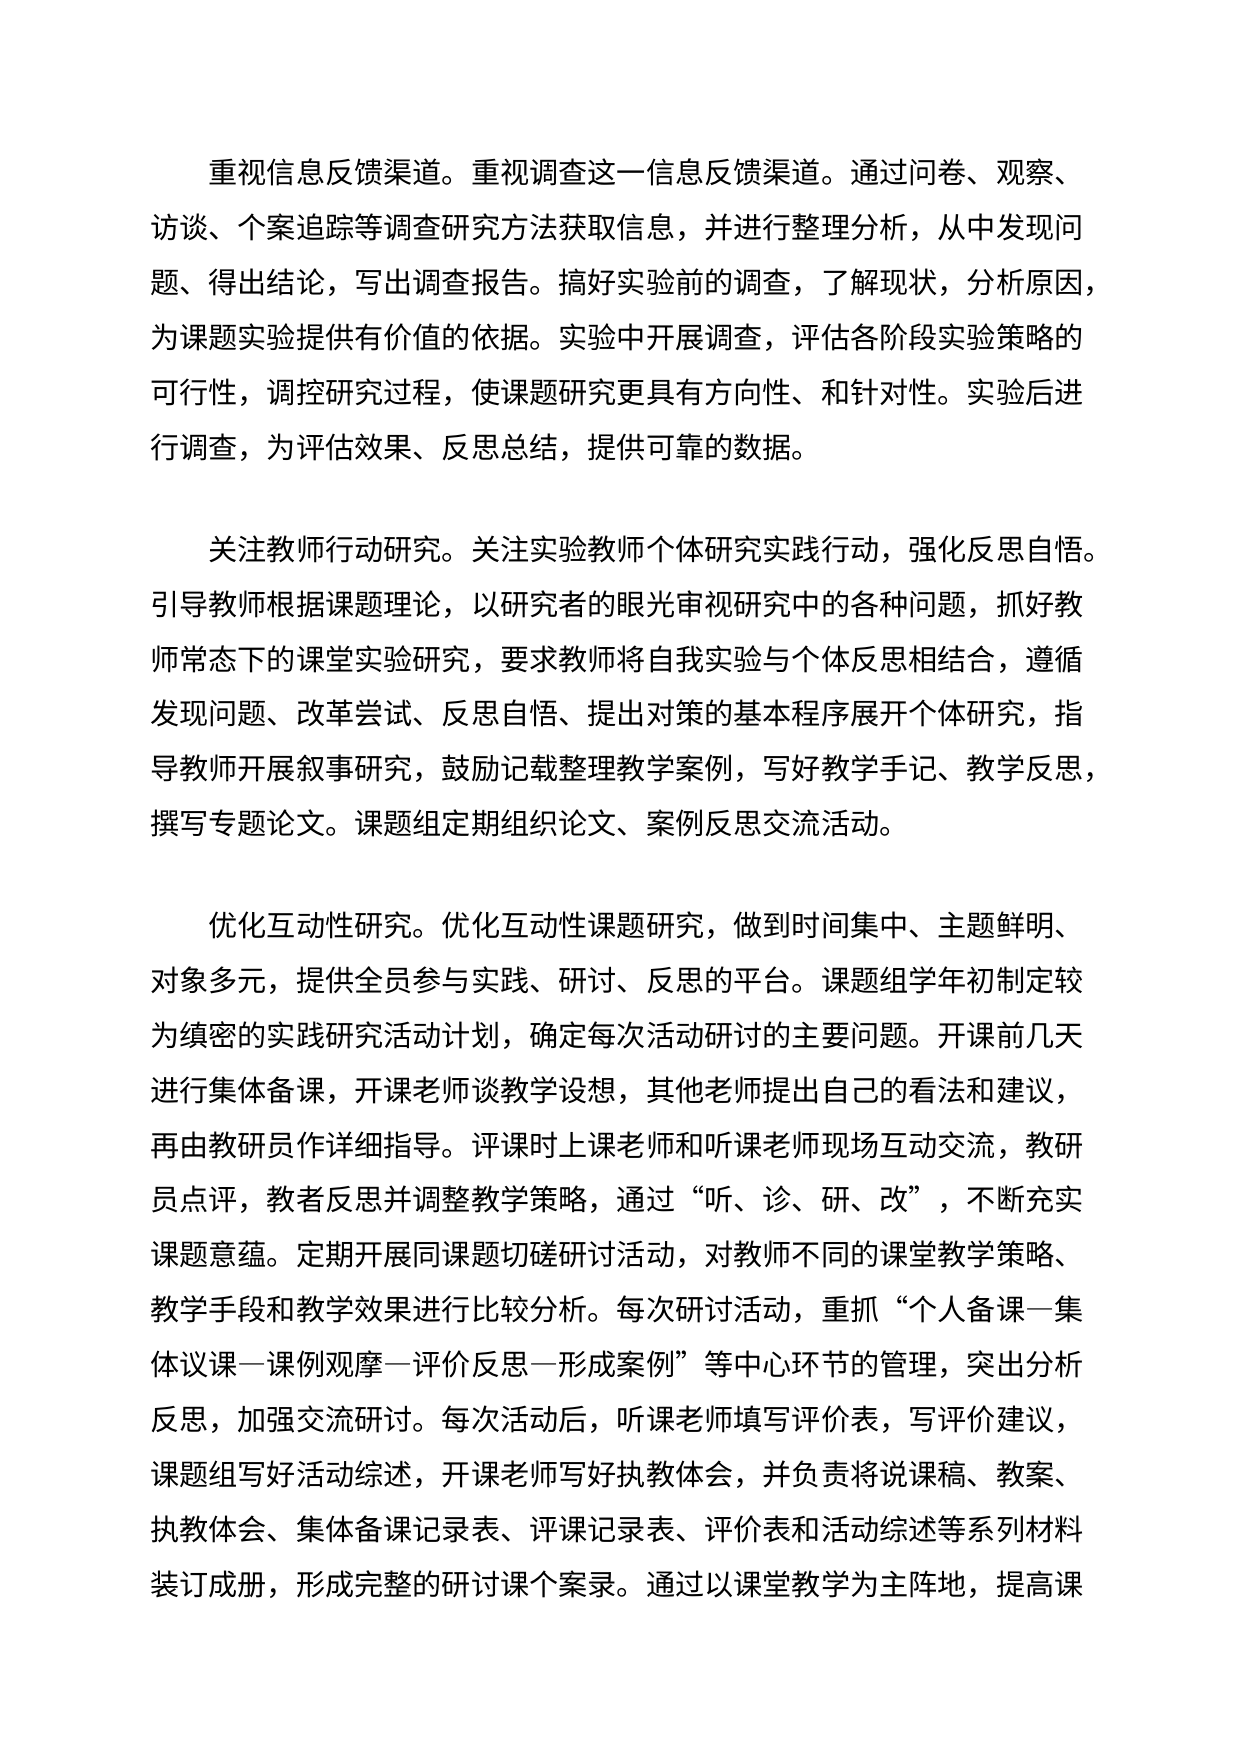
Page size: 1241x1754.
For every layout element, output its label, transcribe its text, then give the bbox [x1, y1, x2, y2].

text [150, 902, 1090, 1603]
text 关注教师行动研究。关注实验教师个体研究实践行动，强化反思自悟。引导教师根据课题理论，以研究者的眼光审视研究中的各种问题，抓好教师常态下的课堂实验研究，要求教师将自我实验与个体反思相结合，遵循发现问题、改革尝试、反思自悟、提出对策的基本程序展开个体研究，指导教师开展叙事研究，鼓励记载整理教学案例，写好教学手记、教学反思，撰写专题论文。课题组定期组织论文、案例反思交流活动。 [150, 526, 1090, 843]
text 重视信息反馈渠道。重视调查这一信息反馈渠道。通过问卷、观察、访谈、个案追踪等调查研究方法获取信息，并进行整理分析，从中发现问题、得出结论，写出调查报告。搞好实验前的调查，了解现状，分析原因，为课题实验提供有价值的依据。实验中开展调查，评估各阶段实验策略的可行性，调控研究过程，使课题研究更具有方向性、和针对性。实验后进行调查，为评估效果、反思总结，提供可靠的数据。 [150, 150, 1090, 467]
